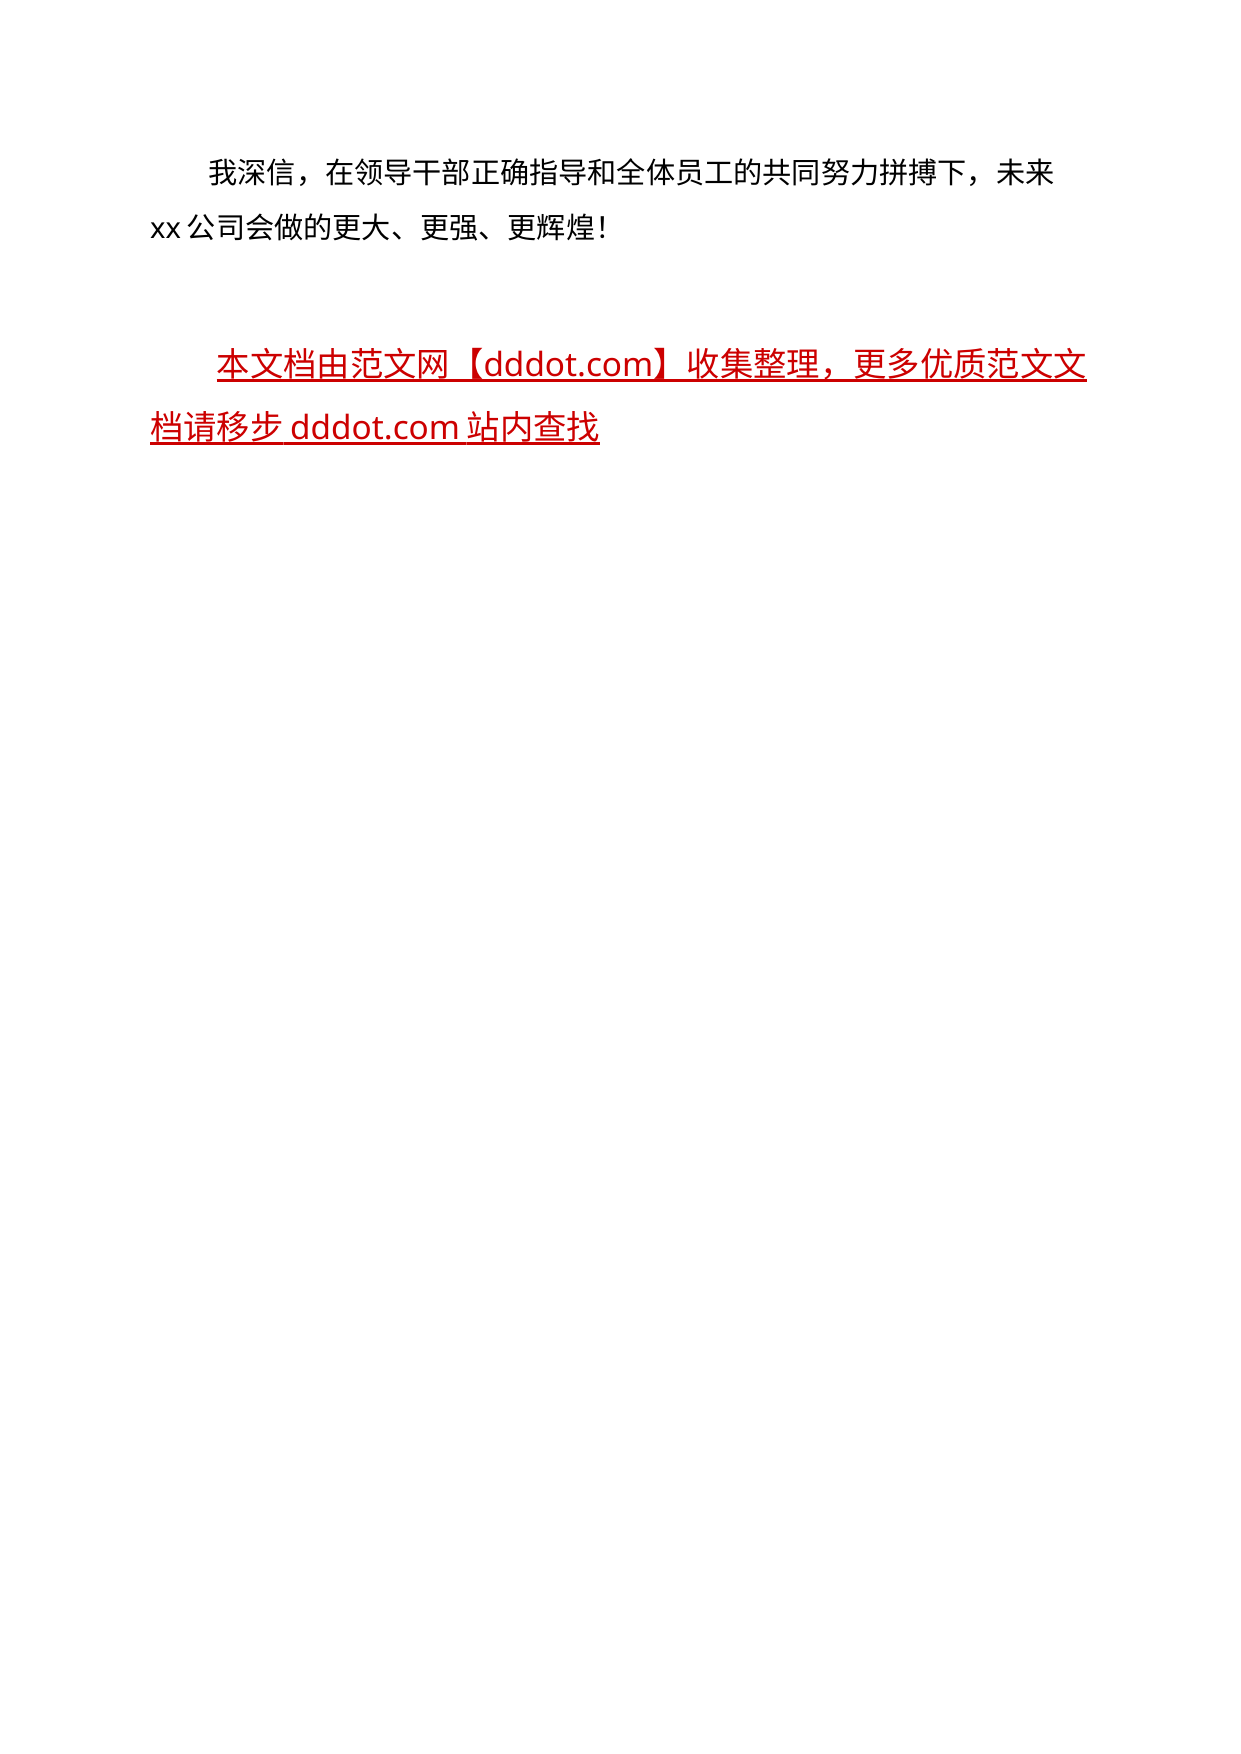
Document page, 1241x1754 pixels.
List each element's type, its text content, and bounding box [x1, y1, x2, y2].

text 我深信，在领导干部正确指导和全体员工的共同努力拼搏下，未来xx公司会做的更大、更强、更辉煌！ [150, 150, 1090, 247]
text 本文档由范文网【dddot.com】收集整理，更多优质范文文档请移步dddot.com站内查找 [150, 338, 1090, 449]
